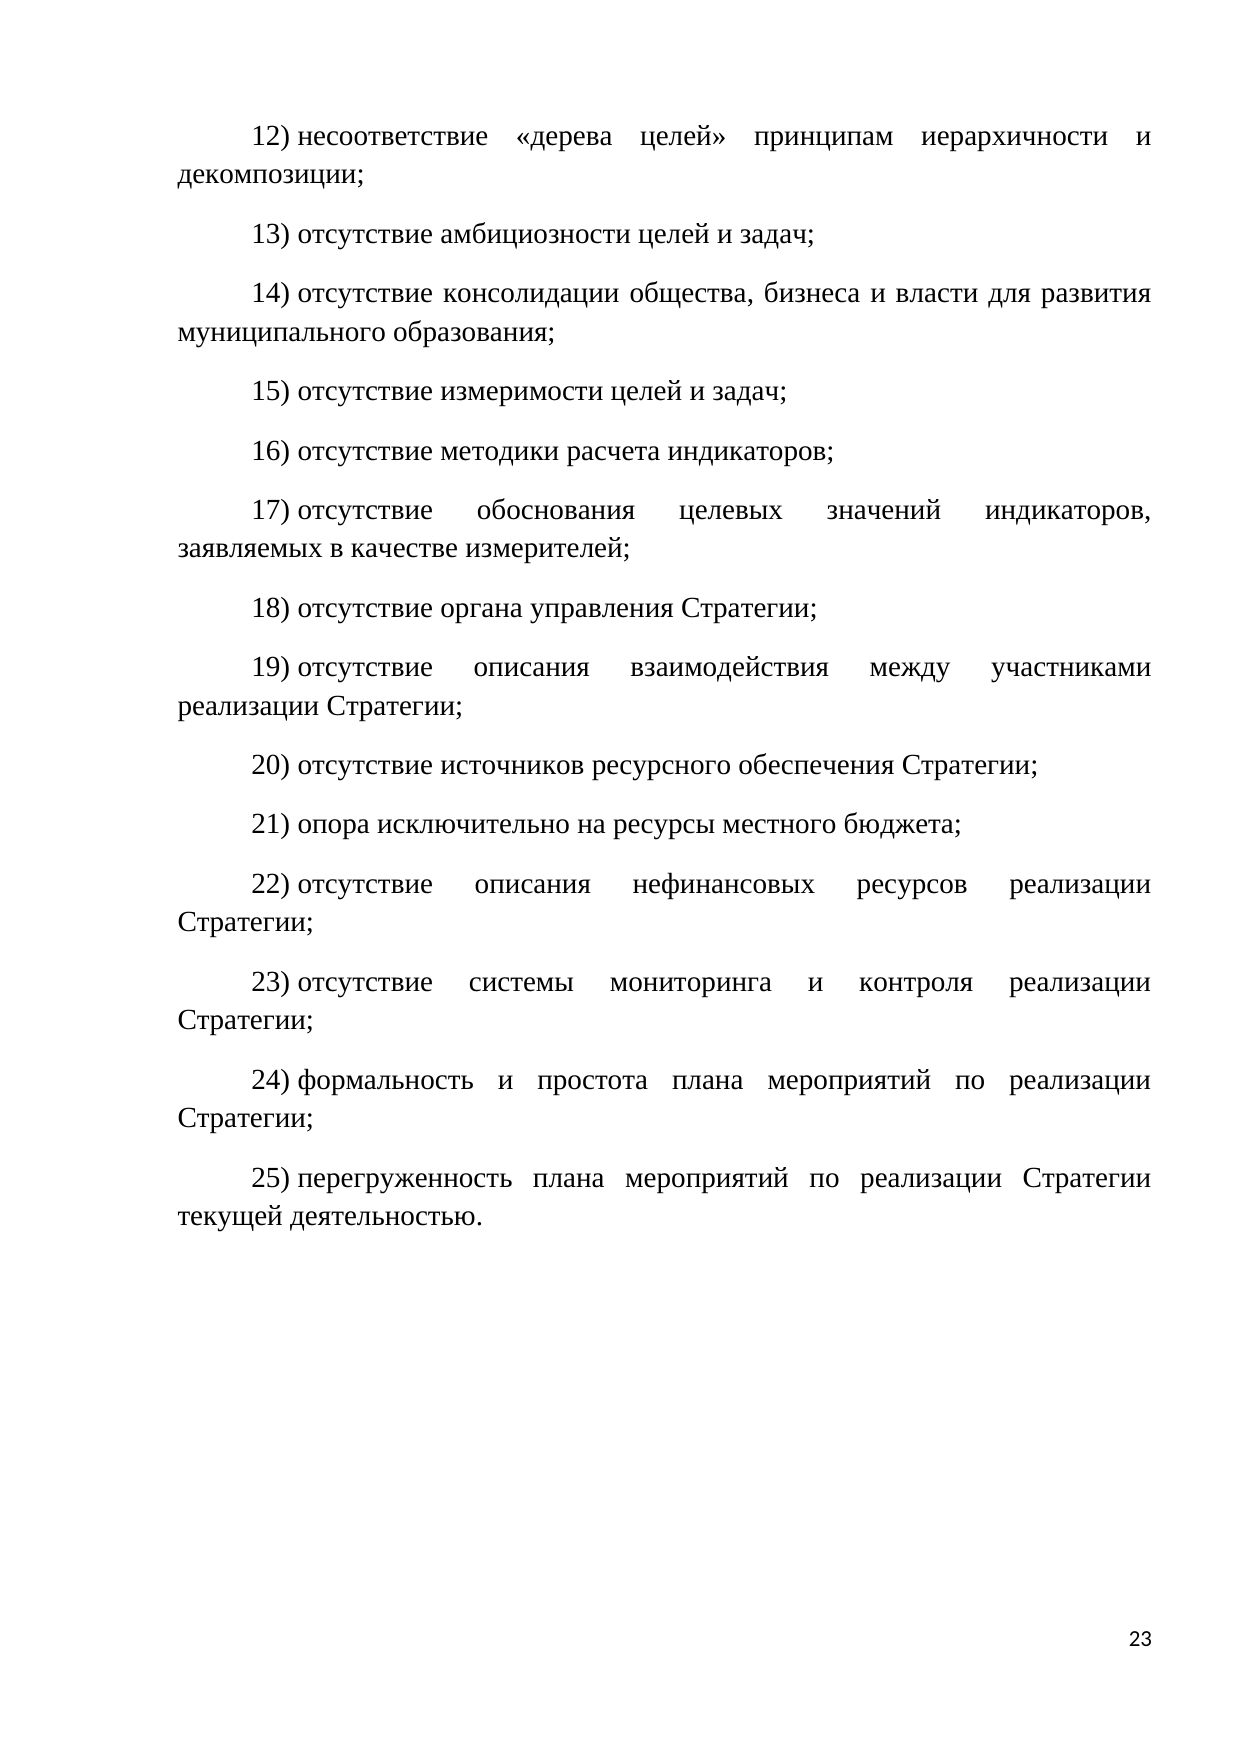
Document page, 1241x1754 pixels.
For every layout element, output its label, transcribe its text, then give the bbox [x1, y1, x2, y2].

text 18) отсутствие органа управления Стратегии; [177, 590, 1152, 623]
text 15) отсутствие измеримости целей и задач; [177, 373, 1152, 407]
text 24) формальность и простота плана мероприятий по реализации Стратегии; [177, 1062, 1152, 1134]
text 19) отсутствие описания взаимодействия между участниками реализации Стратегии; [177, 649, 1152, 721]
text 12) несоответствие «дерева целей» принципам иерархичности и декомпозиции; [177, 118, 1152, 190]
text 16) отсутствие методики расчета индикаторов; [177, 433, 1152, 466]
text 14) отсутствие консолидации общества, бизнеса и власти для развития муниципального образования; [177, 275, 1152, 347]
text 13) отсутствие амбициозности целей и задач; [177, 216, 1152, 249]
text 21) опора исключительно на ресурсы местного бюджета; [177, 807, 1152, 840]
text 25) перегруженность плана мероприятий по реализации Стратегии текущей деятельностью. [177, 1160, 1152, 1232]
text 20) отсутствие источников ресурсного обеспечения Стратегии; [177, 747, 1152, 781]
text 22) отсутствие описания нефинансовых ресурсов реализации Стратегии; [177, 866, 1152, 938]
text 23) отсутствие системы мониторинга и контроля реализации Стратегии; [177, 964, 1152, 1036]
text 17) отсутствие обоснования целевых значений индикаторов, заявляемых в качестве измерителей; [177, 492, 1152, 564]
